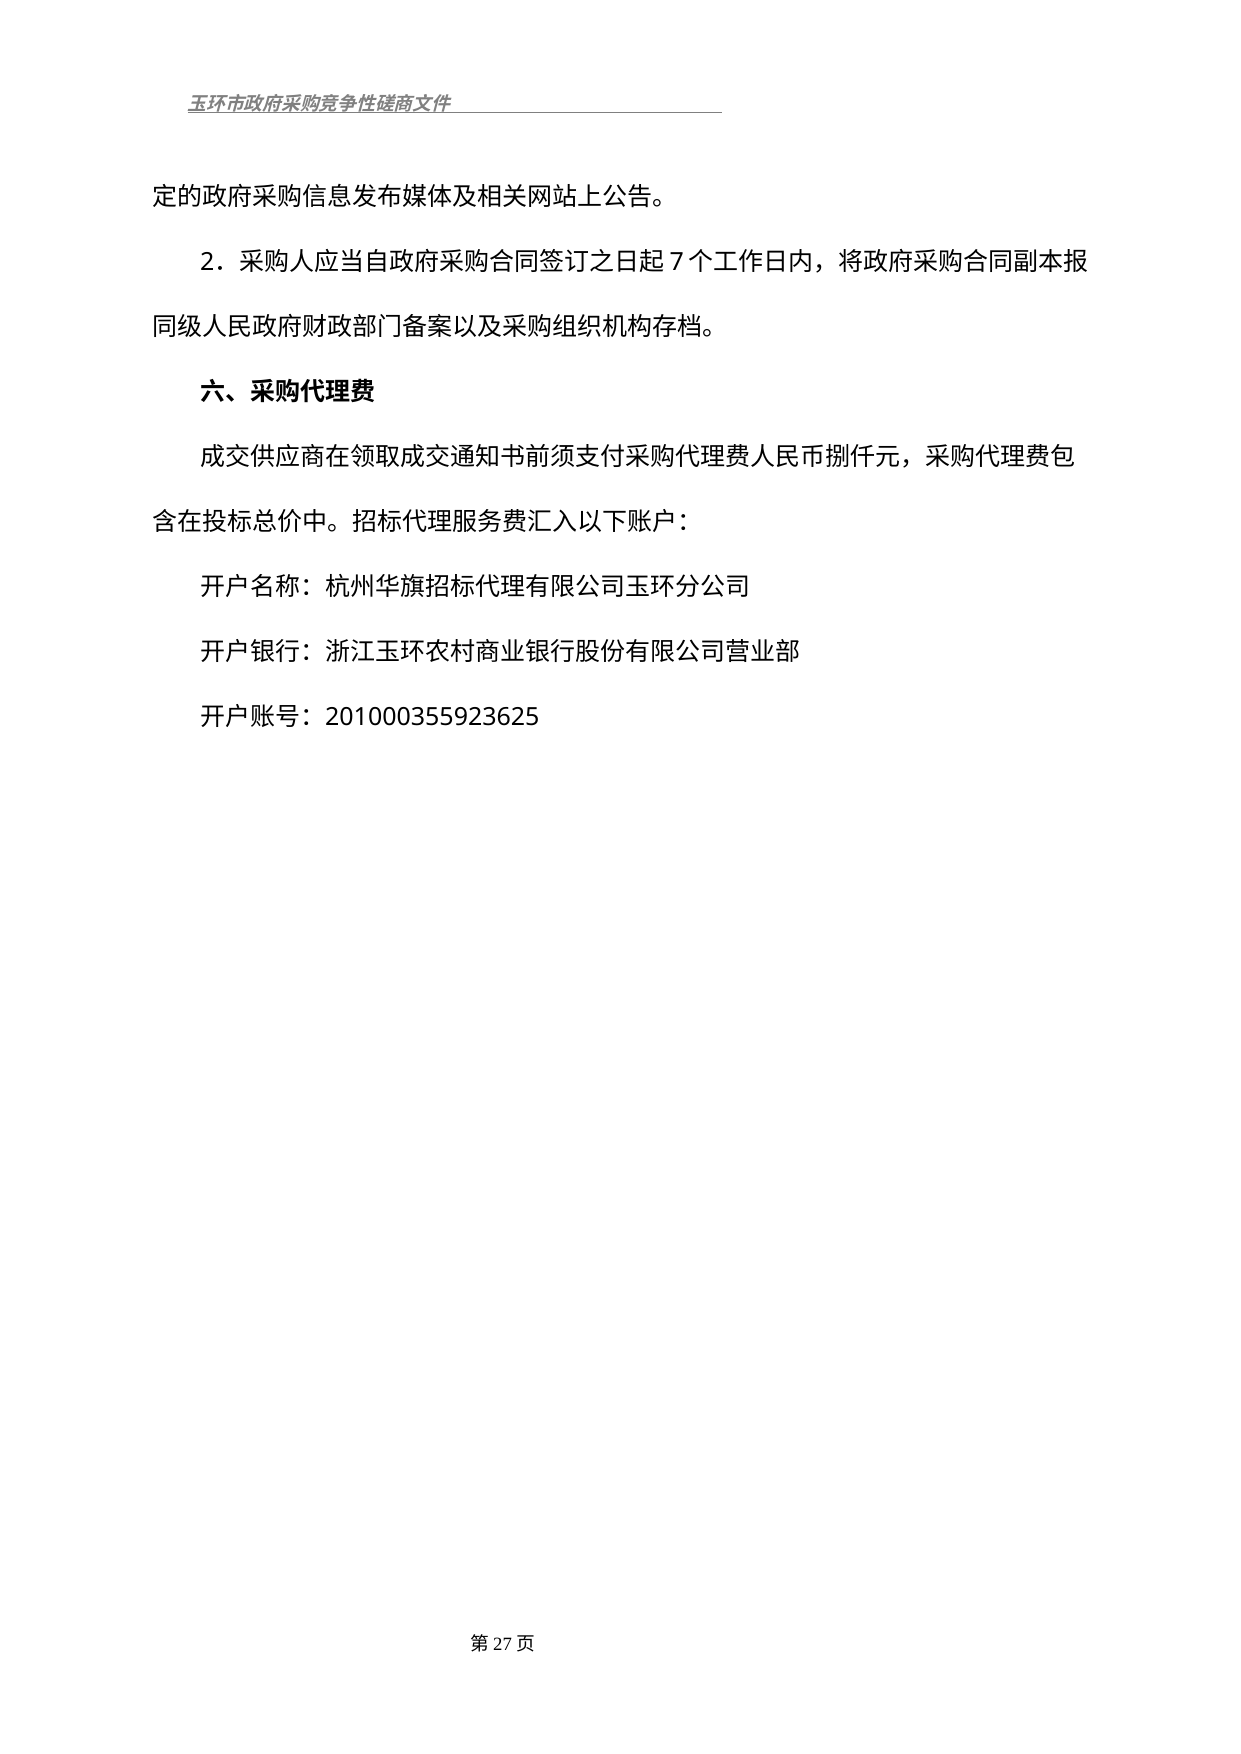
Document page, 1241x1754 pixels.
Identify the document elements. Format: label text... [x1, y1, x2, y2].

subtitle 六、采购代理费 [152, 357, 1091, 422]
text 成交供应商在领取成交通知书前须支付采购代理费人民币捌仟元，采购代理费包含在投标总价中。招标代理服务费汇入以下账户： [152, 422, 1091, 552]
text 开户银行：浙江玉环农村商业银行股份有限公司营业部 [152, 617, 1091, 682]
text 开户名称：杭州华旗招标代理有限公司玉环分公司 [152, 552, 1091, 617]
text 2．采购人应当自政府采购合同签订之日起7个工作日内，将政府采购合同副本报同级人民政府财政部门备案以及采购组织机构存档。 [152, 227, 1091, 357]
text 开户账号：201000355923625 [152, 682, 1091, 747]
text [152, 162, 1091, 227]
